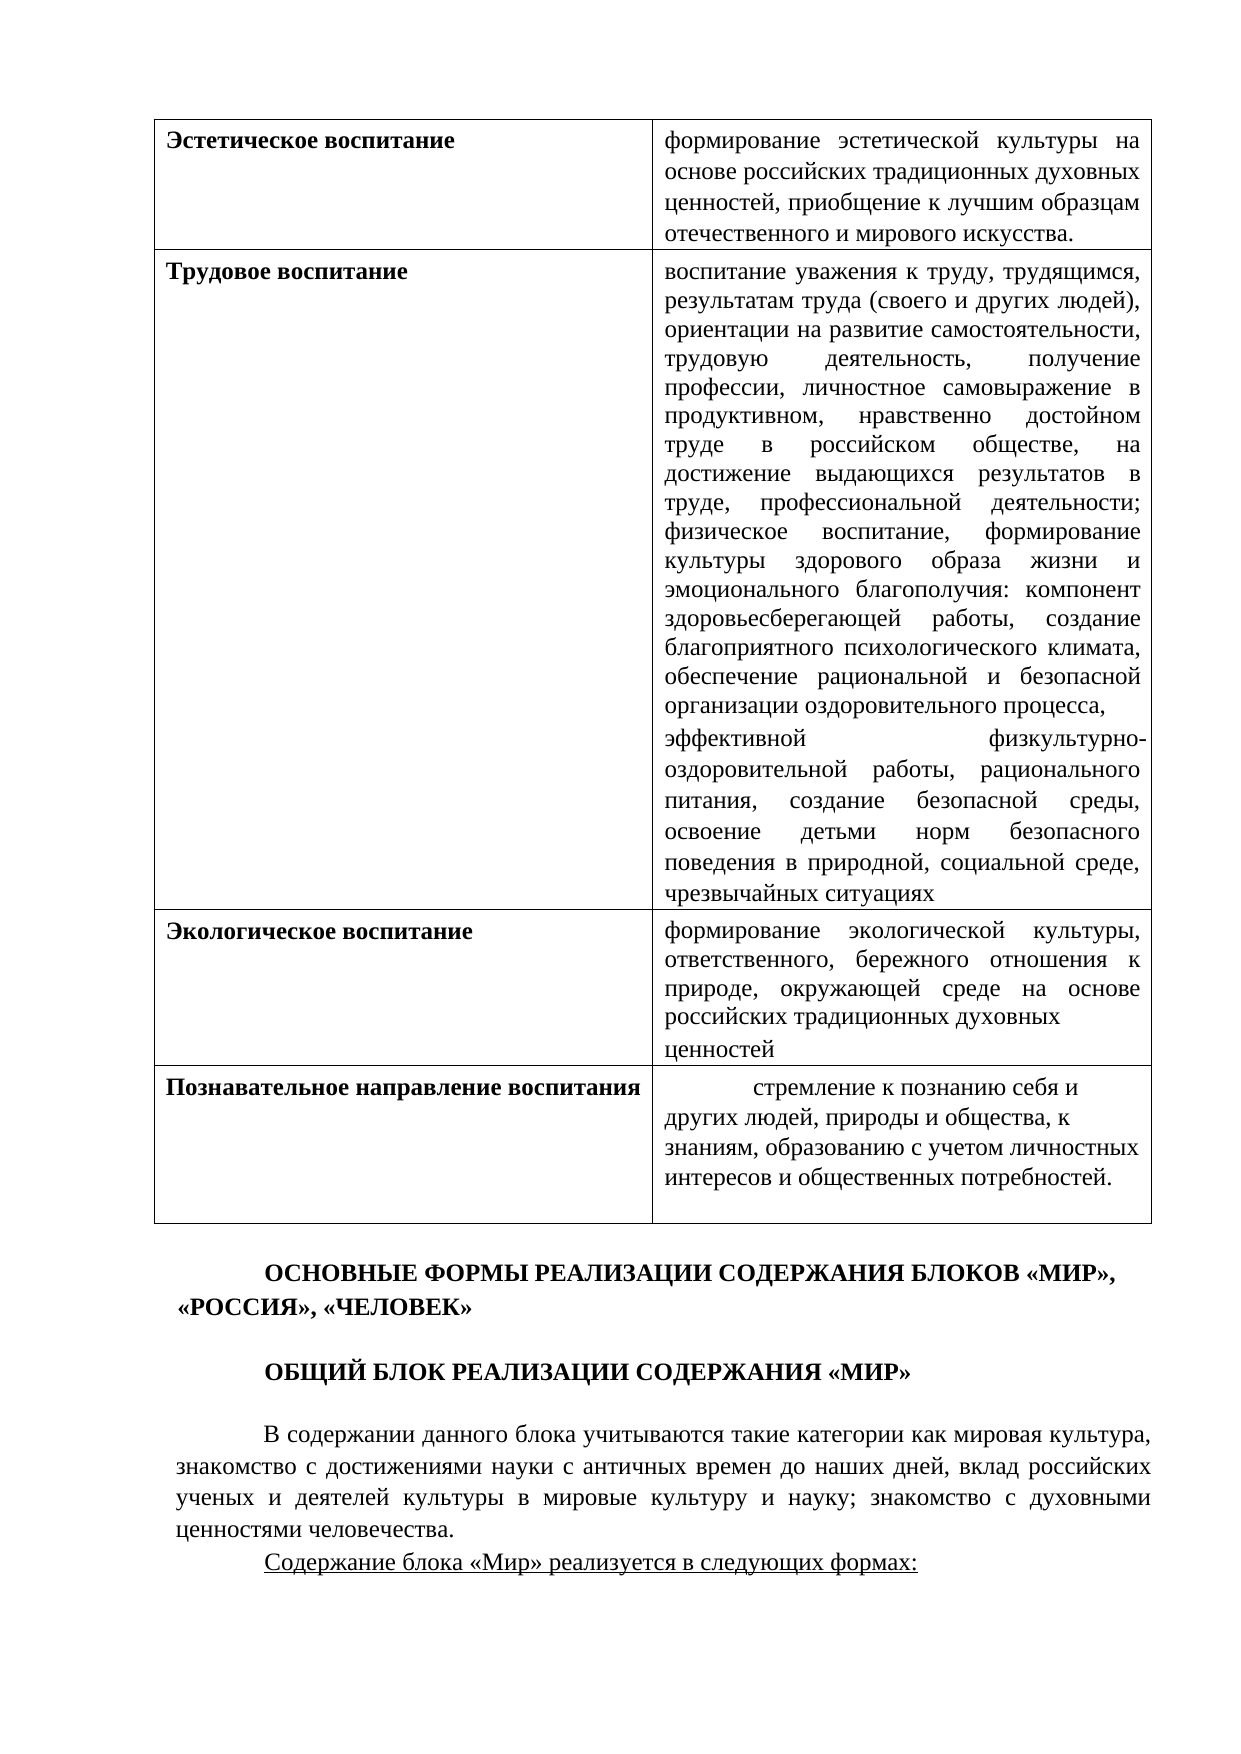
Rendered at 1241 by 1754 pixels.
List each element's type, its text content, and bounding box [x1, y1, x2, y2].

table_cell Познавательное направление воспитания [155, 1066, 652, 1222]
table_cell формирование экологической культуры, ответственного, бережного отношения к природе, окружающей среде на основе российских традиционных духовных ценностей [653, 910, 1151, 1065]
text ОБЩИЙ БЛОК РЕАЛИЗАЦИИ СОДЕРЖАНИЯ «МИР» [264, 1357, 1153, 1386]
text «РОССИЯ», «ЧЕЛОВЕК» [177, 1292, 1153, 1321]
table_cell воспитание уважения к труду, трудящимся, результатам труда (своего и других людей), ориентации на развитие самостоятельности, трудовую деятельность, получение профессии, личностное самовыражение в продуктивном, нравственно достойном труде в российском обществе, на достижение выдающихся результатов в труде, профессиональной деятельности; физическое воспитание, формирование культуры здорового образа жизни и эмоционального благополучия: компонент здоровьесберегающей работы, создание благоприятного психологического климата, обеспечение рациональной и безопасной организации оздоровительного процесса, эффективной физкультурно- оздоровительной работы, рационального питания, создание безопасной среды, освоение детьми норм безопасного поведения в природной, социальной среде, чрезвычайных ситуациях [653, 250, 1151, 909]
table_cell Трудовое воспитание [155, 250, 652, 909]
text В содержании данного блока учитываются такие категории как мировая культура, знакомство с достижениями науки с античных времен до наших дней, вклад российских ученых и деятелей культуры в мировые культуру и науку; знакомство с духовными ценностями человечества. [176, 1419, 1152, 1543]
text ОСНОВНЫЕ ФОРМЫ РЕАЛИЗАЦИИ СОДЕРЖАНИЯ БЛОКОВ «МИР», [264, 1258, 1153, 1287]
table_cell формирование эстетической культуры на основе российских традиционных духовных ценностей, приобщение к лучшим образцам отечественного и мирового искусства. [653, 120, 1151, 249]
text Содержание блока «Мир» реализуется в следующих формах: [264, 1547, 1153, 1576]
table_cell Эстетическое воспитание [155, 120, 652, 249]
table_cell Экологическое воспитание [155, 910, 652, 1065]
table_cell стремление к познанию себя и других людей, природы и общества, к знаниям, образованию с учетом личностных интересов и общественных потребностей. [653, 1066, 1151, 1222]
